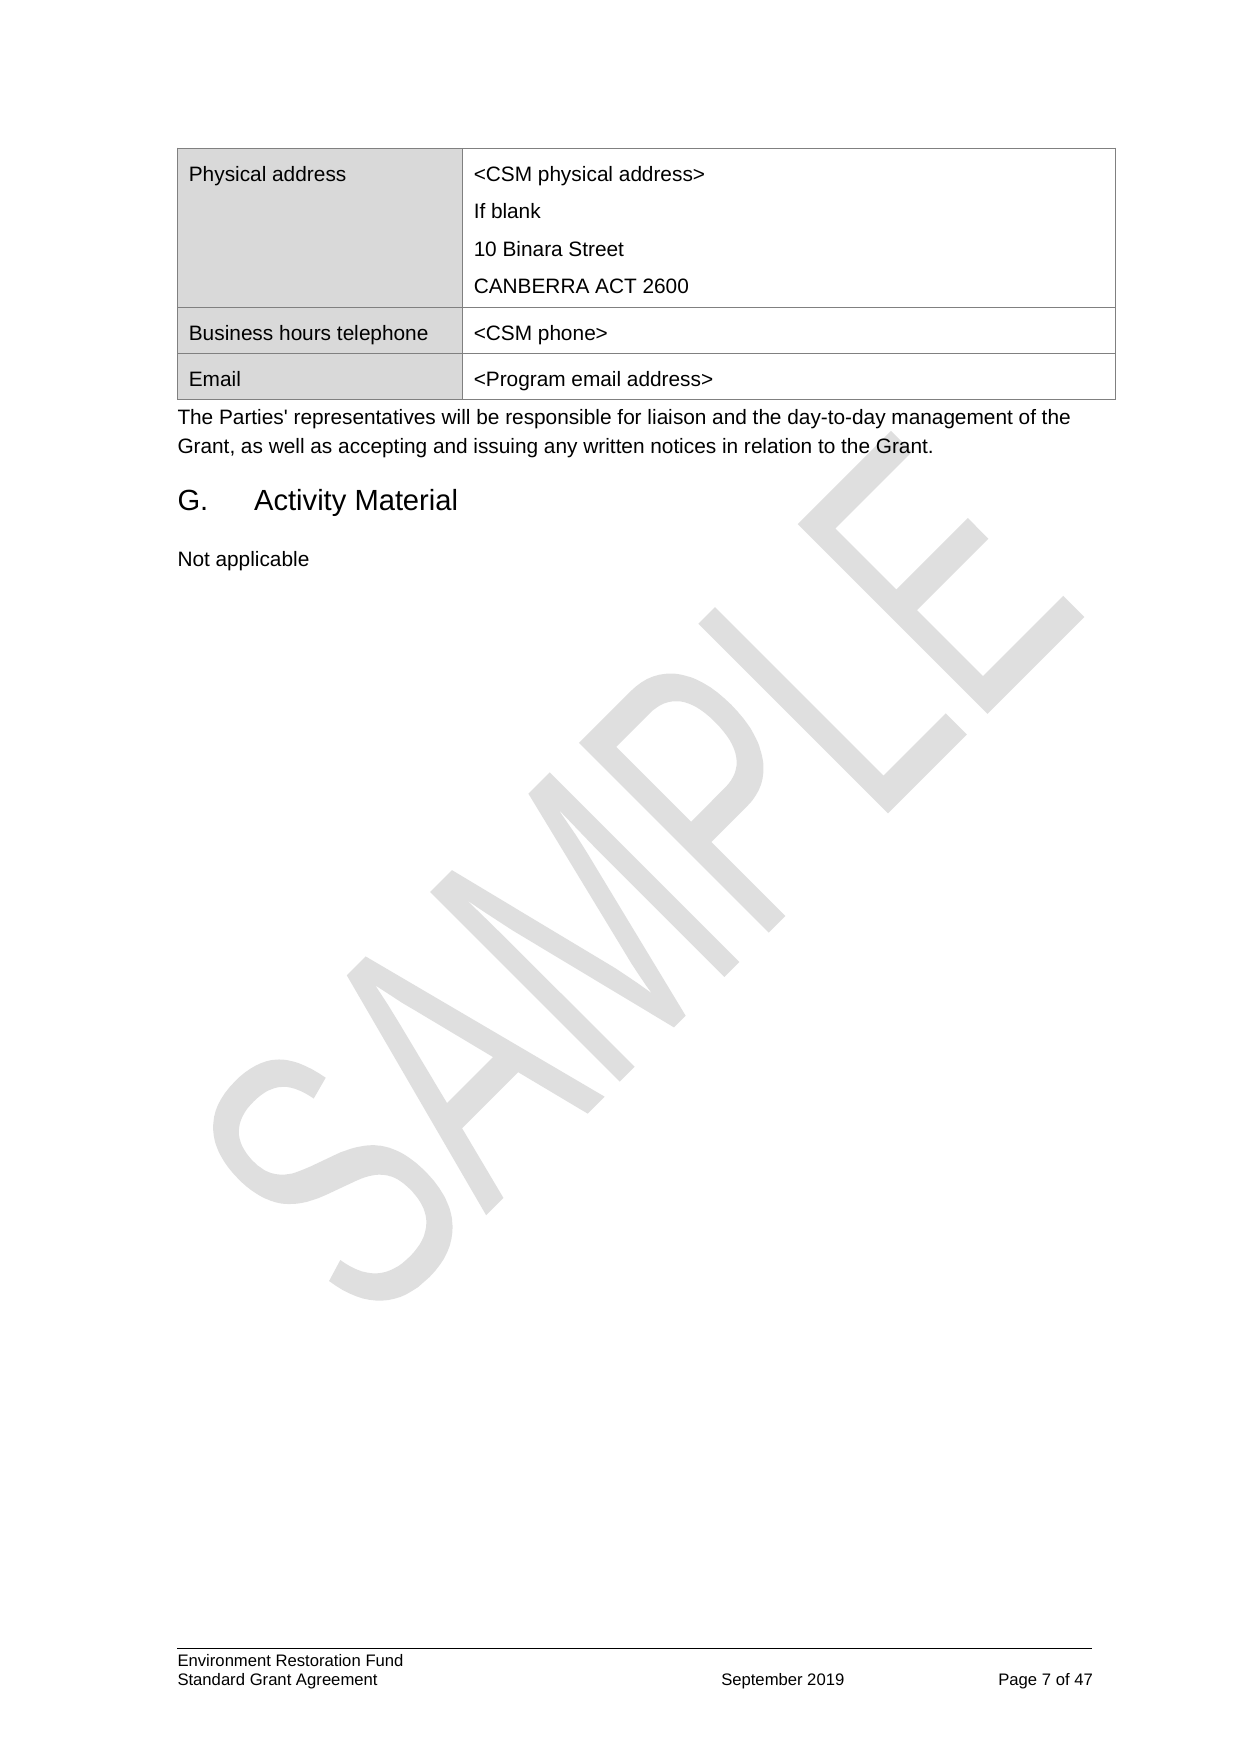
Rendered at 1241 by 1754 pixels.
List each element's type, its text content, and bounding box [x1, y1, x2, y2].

table_cell <CSM phone> [463, 308, 1115, 353]
text The Parties' representatives will be responsible for liaison and the day-to-day management of the Grant, as well as accepting and issuing any written notices in relation to the Grant. [177, 400, 1092, 458]
text Not applicable [177, 542, 1092, 571]
table_cell Email [178, 354, 462, 399]
table_cell Business hours telephone [178, 308, 462, 353]
table_cell Physical address [178, 149, 462, 307]
table_cell <Program email address> [463, 354, 1115, 399]
table_cell <CSM physical address> If blank 10 Binara Street CANBERRA ACT 2600 [463, 149, 1115, 307]
subtitle Activity Material [177, 483, 1092, 517]
